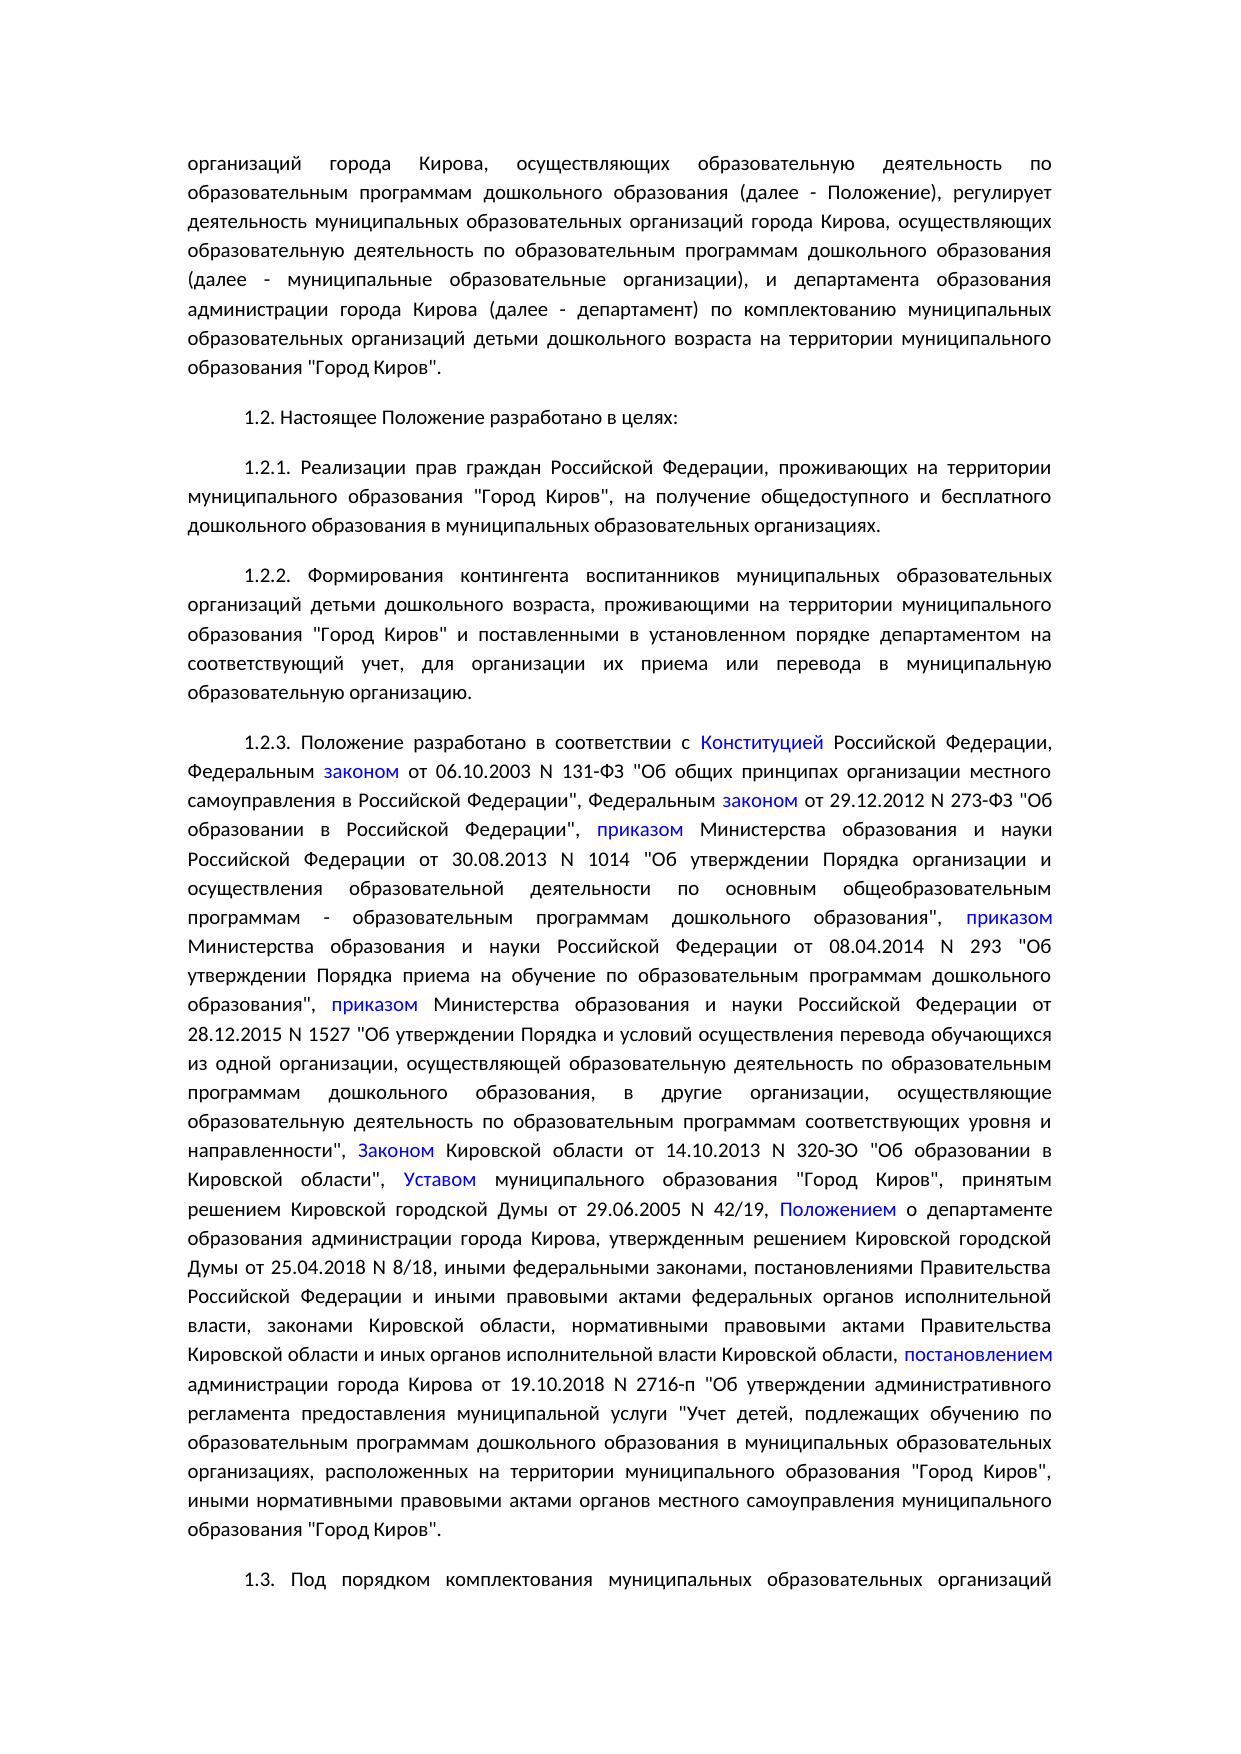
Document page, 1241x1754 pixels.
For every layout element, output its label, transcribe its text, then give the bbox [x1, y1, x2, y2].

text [187, 1567, 1053, 1592]
text 1.2.3. Положение разработано в соответствии с Конституцией Российской Федерации, Федеральным законом от 06.10.2003 N 131-ФЗ "Об общих принципах организации местного самоуправления в Российской Федерации", Федеральным законом от 29.12.2012 N 273-ФЗ "Об образовании в Российской Федерации", приказом Министерства образования и науки Российской Федерации от 30.08.2013 N 1014 "Об утверждении Порядка организации и осуществления образовательной деятельности по основным общеобразовательным программам - образовательным программам дошкольного образования", приказом Министерства образования и науки Российской Федерации от 08.04.2014 N 293 "Об утверждении Порядка приема на обучение по образовательным программам дошкольного образования", приказом Министерства образования и науки Российской Федерации от 28.12.2015 N 1527 "Об утверждении Порядка и условий осуществления перевода обучающихся из одной организации, осуществляющей образовательную деятельность по образовательным программам дошкольного образования, в другие организации, осуществляющие образовательную деятельность по образовательным программам соответствующих уровня и направленности", Законом Кировской области от 14.10.2013 N 320-ЗО "Об образовании в Кировской области", Уставом муниципального образования "Город Киров", принятым решением Кировской городской Думы от 29.06.2005 N 42/19, Положением о департаменте образования администрации города Кирова, утвержденным решением Кировской городской Думы от 25.04.2018 N 8/18, иными федеральными законами, постановлениями Правительства Российской Федерации и иными правовыми актами федеральных органов исполнительной власти, законами Кировской области, нормативными правовыми актами Правительства Кировской области и иных органов исполнительной власти Кировской области, постановлением администрации города Кирова от 19.10.2018 N 2716-п "Об утверждении административного регламента предоставления муниципальной услуги "Учет детей, подлежащих обучению по образовательным программам дошкольного образования в муниципальных образовательных организациях, расположенных на территории муниципального образования "Город Киров", иными нормативными правовыми актами органов местного самоуправления муниципального образования "Город Киров". [187, 729, 1053, 1542]
text 1.2.2. Формирования контингента воспитанников муниципальных образовательных организаций детьми дошкольного возраста, проживающими на территории муниципального образования "Город Киров" и поставленными в установленном порядке департаментом на соответствующий учет, для организации их приема или перевода в муниципальную образовательную организацию. [187, 562, 1053, 704]
text 1.2. Настоящее Положение разработано в целях: [187, 404, 1053, 429]
text 1.2.1. Реализации прав граждан Российской Федерации, проживающих на территории муниципального образования "Город Киров", на получение общедоступного и бесплатного дошкольного образования в муниципальных образовательных организациях. [187, 454, 1053, 538]
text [187, 150, 1053, 379]
